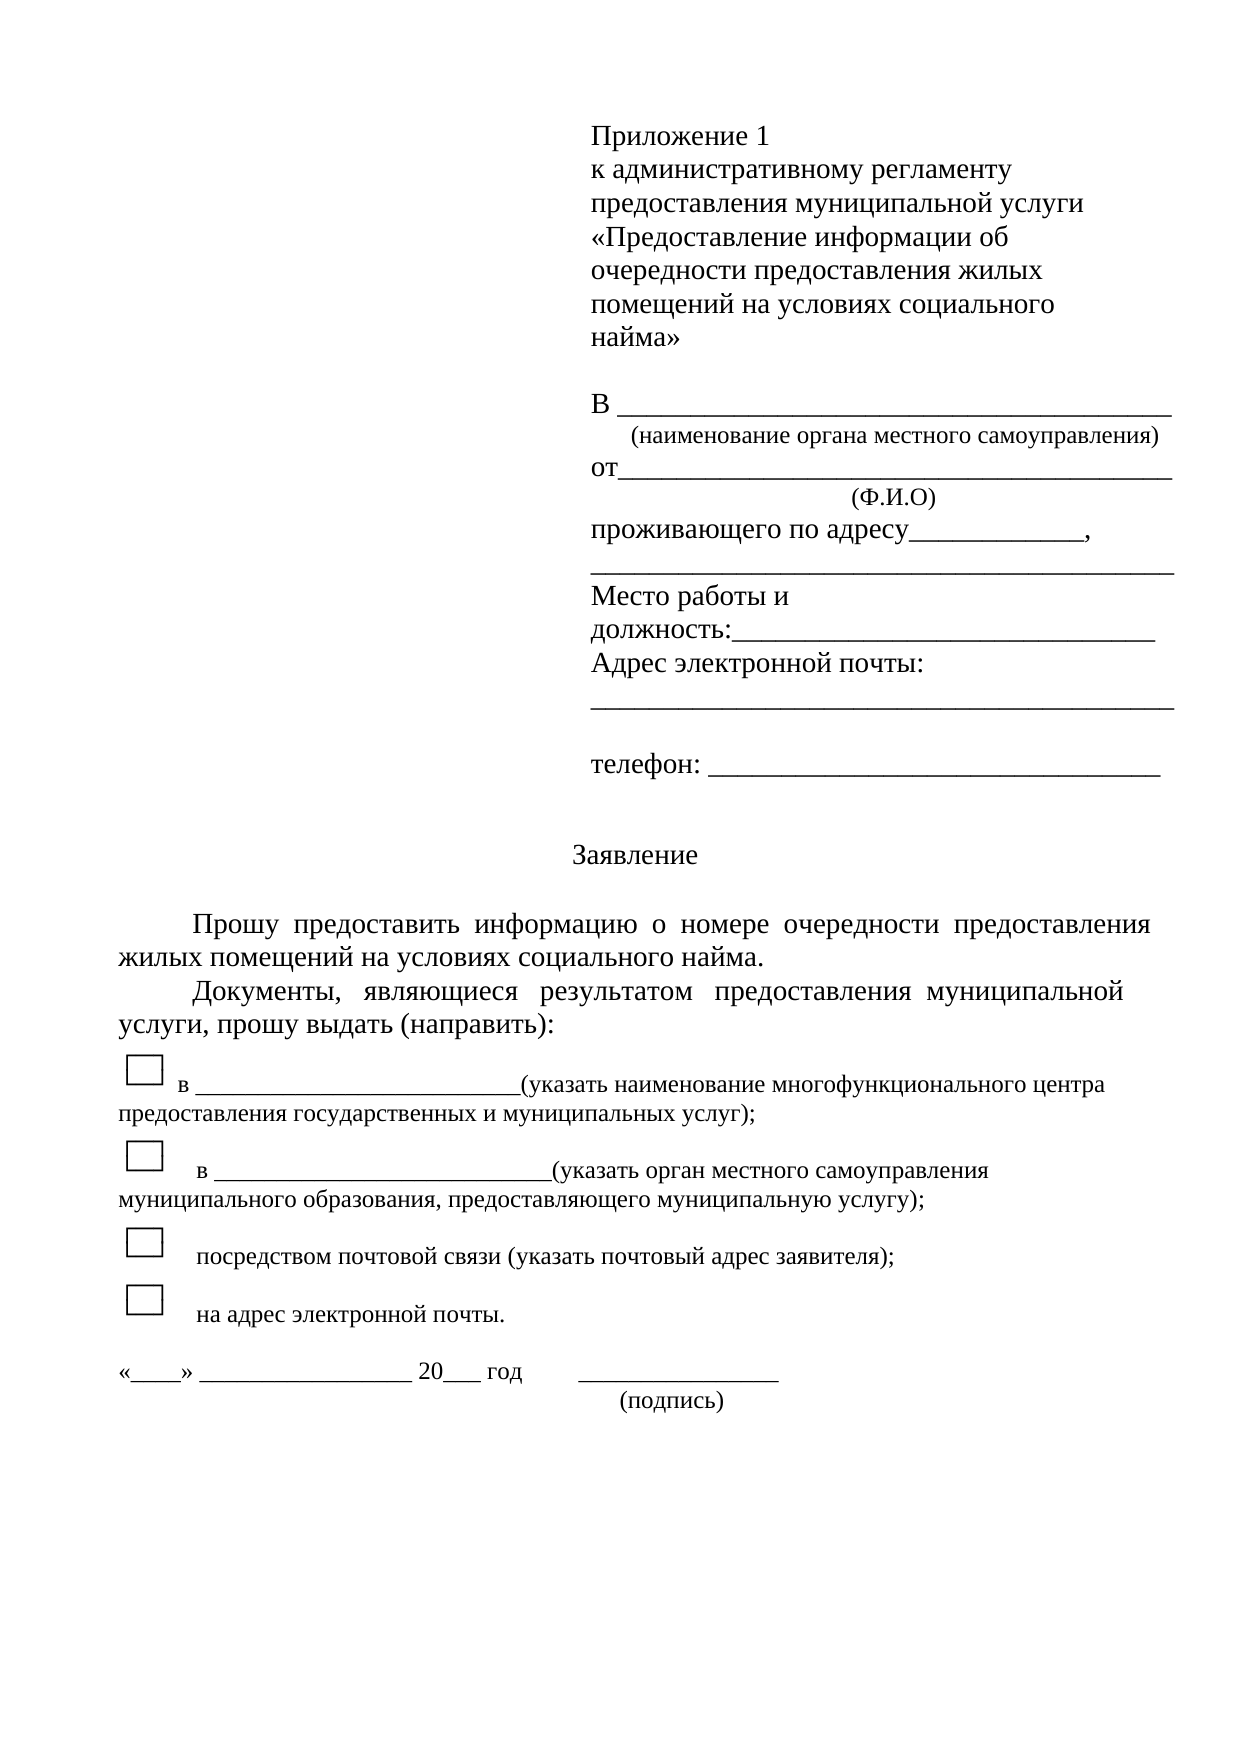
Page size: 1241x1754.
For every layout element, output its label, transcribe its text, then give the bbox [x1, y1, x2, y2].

text Заявление [118, 837, 1152, 870]
text проживающего по адресу____________, [591, 511, 1196, 544]
text (подпись) [118, 1385, 1152, 1414]
text Место работы и должность:_____________________________ [591, 578, 1196, 645]
text «Предоставление информации об очередности предоставления жилых помещений на условиях социального найма» [591, 219, 1152, 353]
text услуги, прошу выдать (направить): [118, 1007, 1152, 1040]
text ┌─┐ [118, 1270, 1152, 1299]
text └─┘ в ___________________________(указать орган местного самоуправления муниципального образования, предоставляющего муниципальную услугу); [118, 1155, 1152, 1213]
text В ______________________________________ [591, 386, 1196, 420]
text ┌─┐ [118, 1040, 1152, 1069]
text предоставления муниципальной услуги [591, 185, 1152, 219]
text └─┘ на адрес электронной почты. [118, 1299, 1152, 1328]
text ┌─┐ [118, 1213, 1152, 1241]
text от______________________________________ [591, 449, 1196, 482]
text Приложение 1 [591, 118, 1152, 152]
text к административному регламенту [591, 152, 1152, 185]
text «____» _________________ 20___ год ________________ [118, 1356, 1152, 1385]
text телефон: _______________________________ [591, 746, 1196, 779]
text ┌─┐ [118, 1126, 1152, 1155]
text Прошу предоставить информацию о номере очередности предоставления жилых помещений на условиях социального найма. [118, 906, 1152, 973]
text ________________________________________ [591, 544, 1196, 578]
text Адрес электронной почты: ________________________________________ [591, 645, 1196, 712]
text Документы, являющиеся результатом предоставления муниципальной [118, 973, 1152, 1007]
text └─┘ посредством почтовой связи (указать почтовый адрес заявителя); [118, 1241, 1152, 1270]
text (наименование органа местного самоуправления) [118, 420, 1196, 449]
text └─┘ в __________________________(указать наименование многофункционального центра предоставления государственных и муниципальных услуг); [118, 1069, 1152, 1126]
text (Ф.И.О) [591, 482, 1196, 511]
